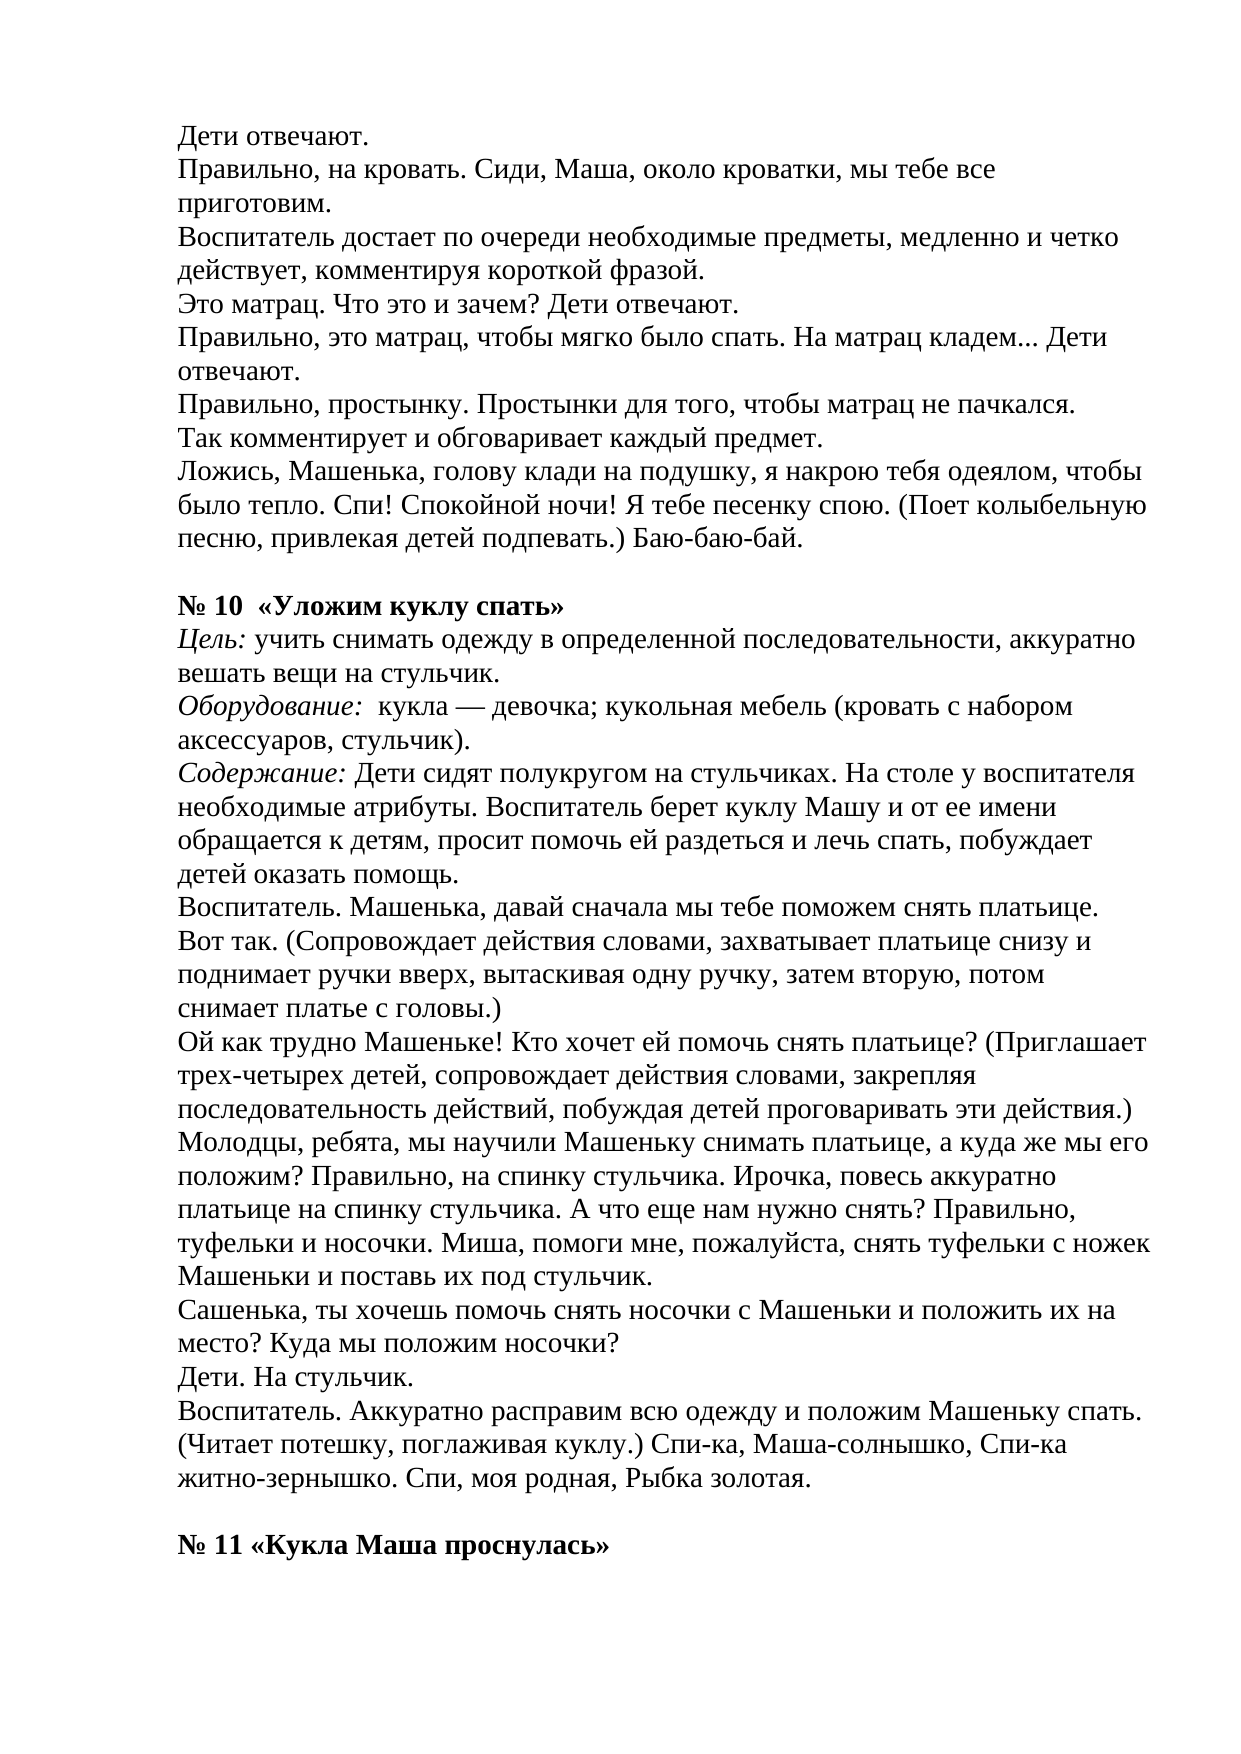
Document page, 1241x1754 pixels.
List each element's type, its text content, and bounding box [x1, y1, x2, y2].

text № 11 «Кукла Маша проснулась» [177, 1527, 1152, 1560]
text Дети. На стульчик. [177, 1359, 1152, 1393]
text Содержание: Дети сидят полукругом на стульчиках. На столе у воспитателя необходимые атрибуты. Воспитатель берет куклу Машу и от ее имени обращается к детям, просит помочь ей раздеться и лечь спать, побуждает детей оказать помощь. [177, 755, 1152, 889]
text Сашенька, ты хочешь помочь снять носочки с Машеньки и положить их на место? Куда мы положим носочки? [177, 1292, 1152, 1359]
text Оборудование: кукла — девочка; кукольная мебель (кровать с набором аксессуаров, стульчик). [177, 688, 1152, 755]
text Ой как трудно Машеньке! Кто хочет ей помочь снять платьице? (Приглашает трех-четырех детей, сопровождает действия словами, закрепляя последовательность действий, побуждая детей проговаривать эти действия.) Молодцы, ребята, мы научили Машеньку снимать платьице, а куда же мы его положим? Правильно, на спинку стульчика. Ирочка, повесь аккуратно платьице на спинку стульчика. А что еще нам нужно снять? Правильно, туфельки и носочки. Миша, помоги мне, пожалуйста, снять туфельки с ножек Машеньки и поставь их под стульчик. [177, 1024, 1152, 1292]
text Цель: учить снимать одежду в определенной последовательности, аккуратно вешать вещи на стульчик. [177, 621, 1152, 688]
text Воспитатель достает по очереди необходимые предметы, медленно и четко действует, комментируя короткой фразой. [177, 219, 1152, 286]
text Ложись, Машенька, голову клади на подушку, я накрою тебя одеялом, чтобы было тепло. Спи! Спокойной ночи! Я тебе песенку спою. (Поет колыбельную песню, привлекая детей подпевать.) Баю-баю-бай. [177, 453, 1152, 554]
text Правильно, это матрац, чтобы мягко было спать. На матрац кладем... Дети отвечают. [177, 319, 1152, 386]
text Это матрац. Что это и зачем? Дети отвечают. [177, 286, 1152, 319]
text Так комментирует и обговаривает каждый предмет. [177, 420, 1152, 453]
text Правильно, на кровать. Сиди, Маша, около кроватки, мы тебе все приготовим. [177, 152, 1152, 219]
text Дети отвечают. [177, 118, 1152, 152]
text № 10 «Уложим куклу спать» [177, 588, 1152, 621]
text Воспитатель. Аккуратно расправим всю одежду и положим Машеньку спать. (Читает потешку, поглаживая куклу.) Спи-ка, Маша-солнышко, Спи-ка житно-зернышко. Спи, моя родная, Рыбка золотая. [177, 1393, 1152, 1493]
text Правильно, простынку. Простынки для того, чтобы матрац не пачкался. [177, 386, 1152, 420]
text Воспитатель. Машенька, давай сначала мы тебе поможем снять платьице. Вот так. (Сопровождает действия словами, захватывает платьице снизу и поднимает ручки вверх, вытаскивая одну ручку, затем вторую, потом снимает платье с головы.) [177, 889, 1152, 1024]
